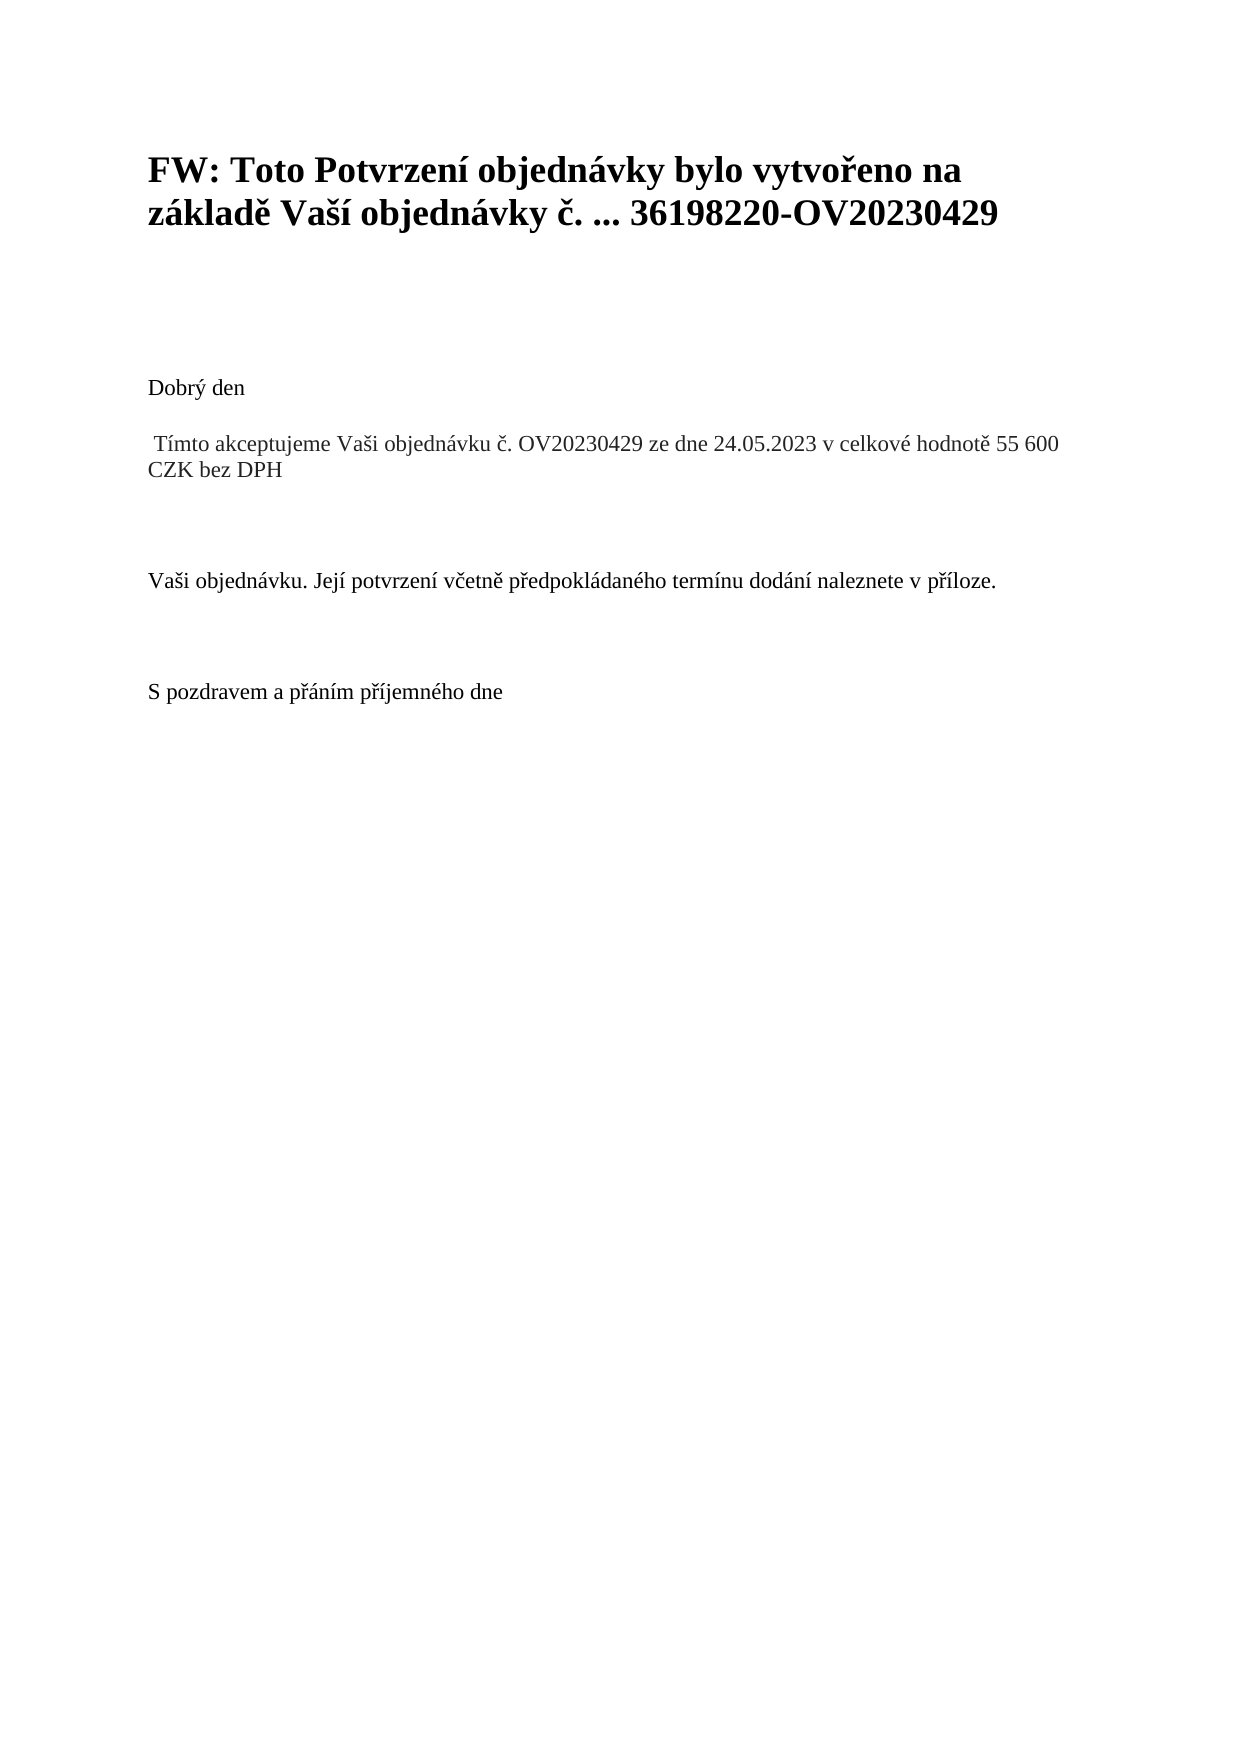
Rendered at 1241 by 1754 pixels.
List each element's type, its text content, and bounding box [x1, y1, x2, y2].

text FW: Toto Potvrzení objednávky bylo vytvořeno na základě Vaší objednávky č. ... 36198220-OV20230429 [148, 148, 1093, 234]
text Vaši objednávku. Její potvrzení včetně předpokládaného termínu dodání naleznete v příloze. [148, 567, 1093, 593]
text Tímto akceptujeme Vaši objednávku č. OV20230429 ze dne 24.05.2023 v celkové hodnotě 55 600 CZK bez DPH [148, 429, 1093, 482]
text S pozdravem a přáním příjemného dne [148, 678, 1093, 704]
text Dobrý den [148, 374, 1093, 400]
